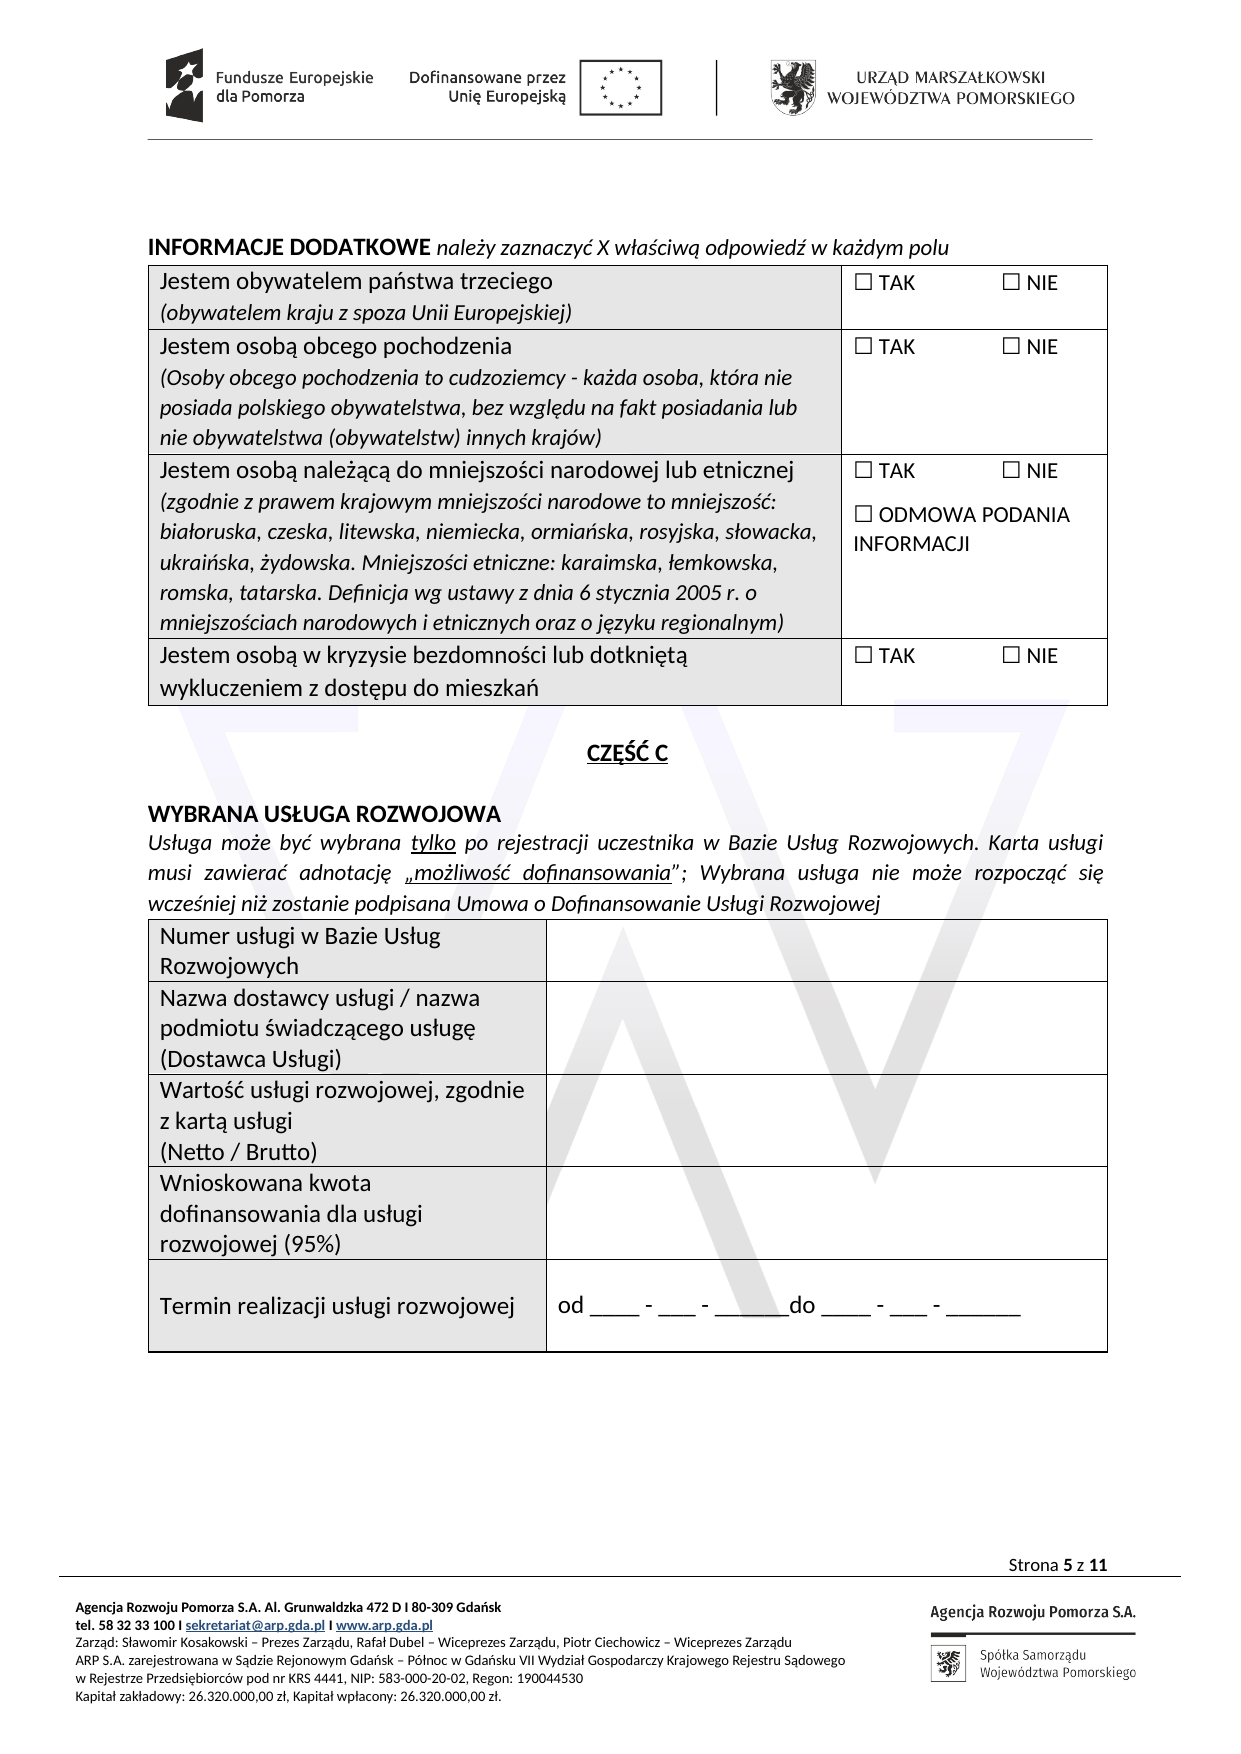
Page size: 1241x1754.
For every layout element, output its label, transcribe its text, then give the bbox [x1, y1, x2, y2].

table_cell [547, 982, 1107, 1073]
text WYBRANA USŁUGA ROZWOJOWA [148, 798, 1107, 828]
text CZĘŚĆ C [148, 737, 1107, 767]
picture [147, 29, 1093, 139]
table_cell [547, 1167, 1107, 1259]
table_cell Jestem osobą obcego pochodzenia (Osoby obcego pochodzenia to cudzoziemcy - każda osoba, która nie posiada polskiego obywatelstwa, bez względu na fakt posiadania lub nie obywatelstwa (obywatelstw) innych krajów) [149, 330, 841, 453]
table_cell ☐ TAK ☐ NIE [842, 639, 1107, 705]
table_header [547, 920, 1107, 981]
table_cell ☐ TAK ☐ NIE ☐ ODMOWA podania informacji [842, 455, 1107, 638]
table_cell Nazwa dostawcy usługi / nazwa podmiotu świadczącego usługę (Dostawca Usługi) [149, 982, 546, 1073]
picture [930, 1604, 1136, 1682]
table_cell Termin realizacji usługi rozwojowej [149, 1260, 546, 1351]
table_cell od ____ - ___ - ______do ____ - ___ - ______ [547, 1260, 1107, 1351]
text INFORMACJE DODATKOWE należy zaznaczyć X właściwą odpowiedź w każdym polu [148, 232, 1107, 262]
text Usługa może być wybrana tylko po rejestracji uczestnika w Bazie Usług Rozwojowych. Karta usługi musi zawierać adnotację „możliwość dofinansowania”; Wybrana usługa nie może rozpocząć się wcześniej niż zostanie podpisana Umowa o Dofinansowanie Usługi Rozwojowej [148, 828, 1107, 917]
table_header Numer usługi w Bazie Usług Rozwojowych [149, 920, 546, 981]
table_cell Jestem osobą należącą do mniejszości narodowej lub etnicznej (zgodnie z prawem krajowym mniejszości narodowe to mniejszość: białoruska, czeska, litewska, niemiecka, ormiańska, rosyjska, słowacka, ukraińska, żydowska. Mniejszości etniczne: karaimska, łemkowska, romska, tatarska. Definicja wg ustawy z dnia 6 stycznia 2005 r. o mniejszościach narodowych i etnicznych oraz o języku regionalnym) [149, 455, 841, 638]
table_cell Wartość usługi rozwojowej, zgodnie z kartą usługi (Netto / Brutto) [149, 1075, 546, 1166]
table_cell [547, 1075, 1107, 1166]
table_header ☐ TAK ☐ NIE [842, 266, 1107, 329]
table_cell Jestem osobą w kryzysie bezdomności lub dotkniętą wykluczeniem z dostępu do mieszkań [149, 639, 841, 705]
table_cell Wnioskowana kwota dofinansowania dla usługi rozwojowej (95%) [149, 1167, 546, 1259]
table_header Jestem obywatelem państwa trzeciego (obywatelem kraju z spoza Unii Europejskiej) [149, 266, 841, 329]
table_cell ☐ TAK ☐ NIE [842, 330, 1107, 453]
